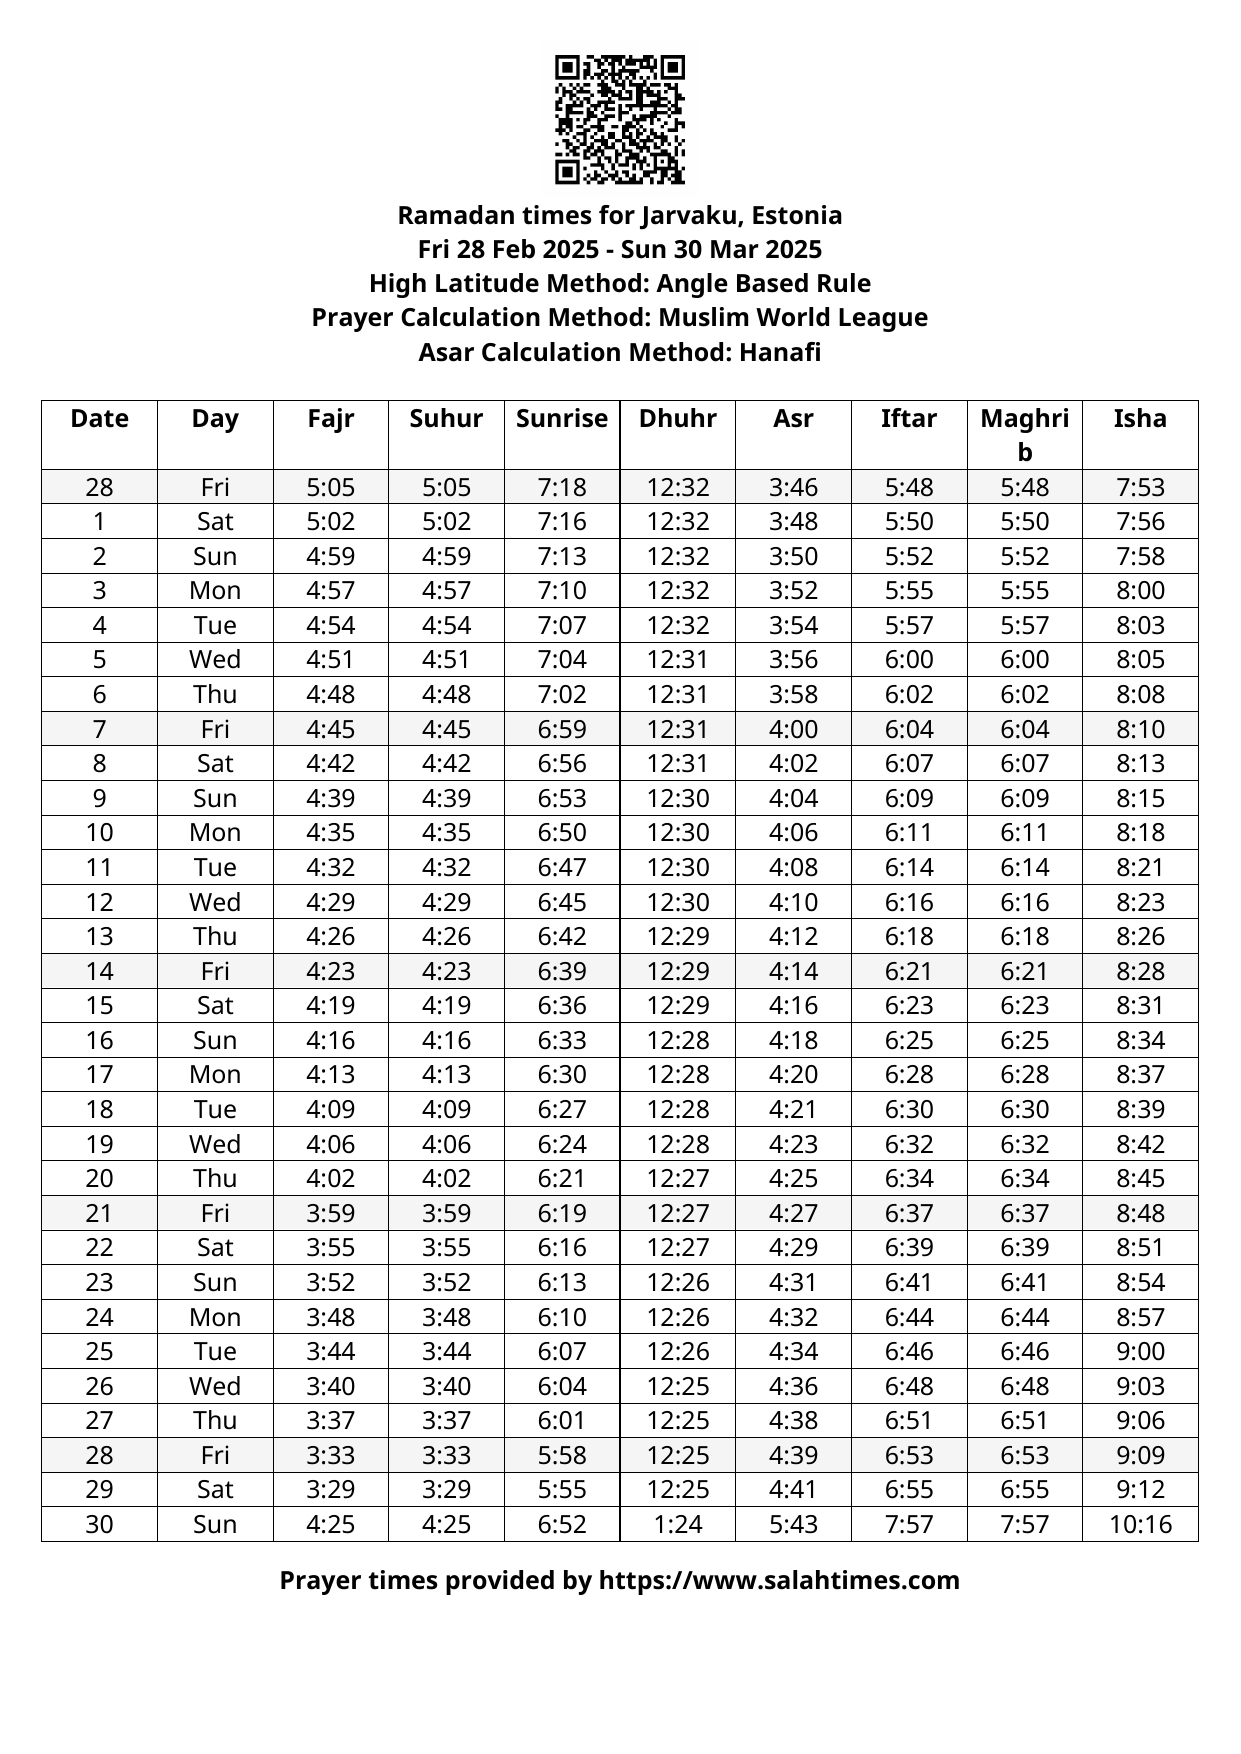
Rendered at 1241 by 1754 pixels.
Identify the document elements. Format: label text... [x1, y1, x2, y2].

table_cell 4:25 [389, 1507, 504, 1541]
table_cell 6:13 [505, 1265, 619, 1299]
table_cell Fri [158, 1438, 273, 1472]
table_cell 6:21 [505, 1161, 619, 1195]
table_cell 1:24 [621, 1507, 735, 1541]
table_cell 6 [42, 677, 157, 711]
table_cell 4:29 [274, 885, 388, 918]
table_cell 28 [42, 470, 157, 503]
table_cell 4:02 [274, 1161, 388, 1195]
table_cell 2 [42, 539, 157, 572]
table_cell 3:48 [274, 1300, 388, 1333]
table_cell 6:02 [968, 677, 1082, 711]
table_cell 3:52 [389, 1265, 504, 1299]
table_cell 26 [42, 1369, 157, 1402]
table_cell Sat [158, 1231, 273, 1264]
table_cell 8 [42, 746, 157, 780]
table_cell 4:23 [389, 954, 504, 987]
table_cell 6:23 [852, 989, 967, 1022]
table_cell 19 [42, 1127, 157, 1160]
table_cell Tue [158, 1334, 273, 1368]
table_cell 4:27 [736, 1196, 851, 1229]
table_cell 7:57 [968, 1507, 1082, 1541]
table_cell 12:31 [621, 643, 735, 676]
table_cell 4:21 [736, 1092, 851, 1126]
table_cell 23 [42, 1265, 157, 1299]
table_cell 6:04 [505, 1369, 619, 1402]
table_cell 12:29 [621, 989, 735, 1022]
table_cell 4:32 [389, 850, 504, 884]
table_cell 9:03 [1083, 1369, 1198, 1402]
table_cell Tue [158, 850, 273, 884]
table_cell 4:39 [274, 781, 388, 814]
table_cell 3:29 [389, 1473, 504, 1506]
table_cell 6:46 [968, 1334, 1082, 1368]
table_cell 4:13 [389, 1058, 504, 1091]
table_cell 12:29 [621, 954, 735, 987]
table_cell 6:37 [968, 1196, 1082, 1229]
table_cell 8:42 [1083, 1127, 1198, 1160]
table_cell 7:10 [505, 574, 619, 607]
table_cell 6:39 [852, 1231, 967, 1264]
table_cell 3:52 [736, 574, 851, 607]
table_cell 4:42 [389, 746, 504, 780]
table_cell 3:59 [274, 1196, 388, 1229]
table_cell Wed [158, 1127, 273, 1160]
table_header Sunrise [505, 401, 619, 469]
table_cell 12:31 [621, 746, 735, 780]
table_cell 12:27 [621, 1161, 735, 1195]
table_cell 6:18 [852, 919, 967, 953]
table_cell 21 [42, 1196, 157, 1229]
table_cell Sun [158, 1265, 273, 1299]
table_header Day [158, 401, 273, 469]
table_cell 4:26 [389, 919, 504, 953]
table_cell 6:19 [505, 1196, 619, 1229]
table_cell 8:18 [1083, 816, 1198, 849]
table_cell 4:04 [736, 781, 851, 814]
table_cell 6:39 [968, 1231, 1082, 1264]
table_cell 4:38 [736, 1404, 851, 1437]
table_cell 12:25 [621, 1473, 735, 1506]
table_cell 4:06 [389, 1127, 504, 1160]
table_cell 12:25 [621, 1369, 735, 1402]
table_cell 6:07 [505, 1334, 619, 1368]
table_cell 6:53 [505, 781, 619, 814]
table_cell 6:45 [505, 885, 619, 918]
table_cell 27 [42, 1404, 157, 1437]
table_cell 6:32 [852, 1127, 967, 1160]
table_cell 4:29 [389, 885, 504, 918]
table_cell 3:33 [274, 1438, 388, 1472]
table_cell 4:14 [736, 954, 851, 987]
table_cell 6:34 [968, 1161, 1082, 1195]
table_cell 4:54 [389, 608, 504, 642]
table_cell 5 [42, 643, 157, 676]
text Asar Calculation Method: Hanafi [42, 334, 1198, 368]
table_cell Sun [158, 1023, 273, 1057]
table_cell 8:57 [1083, 1300, 1198, 1333]
table_cell 6:21 [968, 954, 1082, 987]
table_cell 3:40 [274, 1369, 388, 1402]
table_cell Tue [158, 608, 273, 642]
table_cell 8:21 [1083, 850, 1198, 884]
table_cell 7:18 [505, 470, 619, 503]
text High Latitude Method: Angle Based Rule [42, 266, 1198, 300]
table_cell 6:16 [968, 885, 1082, 918]
table_cell 5:43 [736, 1507, 851, 1541]
table_cell Wed [158, 643, 273, 676]
table_cell 4:19 [274, 989, 388, 1022]
table_cell 12:30 [621, 850, 735, 884]
table_cell 5:02 [274, 504, 388, 538]
table_cell Thu [158, 1404, 273, 1437]
table_cell 6:07 [852, 746, 967, 780]
table_cell 5:55 [968, 574, 1082, 607]
table_header Iftar [852, 401, 967, 469]
table_cell 3:58 [736, 677, 851, 711]
table_cell 22 [42, 1231, 157, 1264]
table_cell 18 [42, 1092, 157, 1126]
table_cell Wed [158, 885, 273, 918]
table_cell 14 [42, 954, 157, 987]
table_cell 24 [42, 1300, 157, 1333]
table_header Isha [1083, 401, 1198, 469]
table_cell 4:59 [389, 539, 504, 572]
table_cell 6:48 [852, 1369, 967, 1402]
table_cell 6:04 [852, 712, 967, 745]
table_cell 12:25 [621, 1438, 735, 1472]
table_cell 12:30 [621, 885, 735, 918]
table_cell 5:52 [852, 539, 967, 572]
table_cell 3:33 [389, 1438, 504, 1472]
table_cell 4:25 [274, 1507, 388, 1541]
table_cell 4:48 [389, 677, 504, 711]
table_cell 6:04 [968, 712, 1082, 745]
table_cell 5:55 [505, 1473, 619, 1506]
table_cell Sun [158, 1507, 273, 1541]
table_cell 6:18 [968, 919, 1082, 953]
table_cell 5:52 [968, 539, 1082, 572]
table_cell 6:53 [968, 1438, 1082, 1472]
table_cell 6:11 [852, 816, 967, 849]
table_header Asr [736, 401, 851, 469]
table_cell 6:44 [968, 1300, 1082, 1333]
table_cell 7:13 [505, 539, 619, 572]
table_cell 7:57 [852, 1507, 967, 1541]
table_cell 6:59 [505, 712, 619, 745]
table_cell 28 [42, 1438, 157, 1472]
table_cell 6:32 [968, 1127, 1082, 1160]
table_cell 4:51 [274, 643, 388, 676]
table_cell 6:46 [852, 1334, 967, 1368]
table_cell 4:39 [389, 781, 504, 814]
table_header Maghrib [968, 401, 1082, 469]
table_cell 4:32 [736, 1300, 851, 1333]
table_cell Mon [158, 1300, 273, 1333]
table_cell 3:52 [274, 1265, 388, 1299]
text Ramadan times for Jarvaku, Estonia [42, 198, 1198, 232]
table_cell Tue [158, 1092, 273, 1126]
table_cell 3:46 [736, 470, 851, 503]
table_cell 6:00 [968, 643, 1082, 676]
table_cell 12:32 [621, 608, 735, 642]
text Prayer Calculation Method: Muslim World League [42, 300, 1198, 334]
table_cell 7:58 [1083, 539, 1198, 572]
table_cell 4:02 [389, 1161, 504, 1195]
table_cell 12:29 [621, 919, 735, 953]
table_cell 4:09 [389, 1092, 504, 1126]
table_cell 4:34 [736, 1334, 851, 1368]
table_cell 5:57 [968, 608, 1082, 642]
table_cell 4:32 [274, 850, 388, 884]
table_cell 4:45 [389, 712, 504, 745]
table_cell 4:57 [274, 574, 388, 607]
table_cell 3:44 [389, 1334, 504, 1368]
table_cell 8:05 [1083, 643, 1198, 676]
table_cell 8:26 [1083, 919, 1198, 953]
table_cell 3:55 [389, 1231, 504, 1264]
table_cell 4:18 [736, 1023, 851, 1057]
table_cell 11 [42, 850, 157, 884]
table_cell 9:06 [1083, 1404, 1198, 1437]
table_cell 7:02 [505, 677, 619, 711]
table_cell 6:10 [505, 1300, 619, 1333]
table_cell 6:09 [852, 781, 967, 814]
table_cell 3:48 [389, 1300, 504, 1333]
table_cell 4:29 [736, 1231, 851, 1264]
table_cell 6:37 [852, 1196, 967, 1229]
table_cell 5:05 [274, 470, 388, 503]
table_cell 9:00 [1083, 1334, 1198, 1368]
table_cell 6:23 [968, 989, 1082, 1022]
table_cell 12:28 [621, 1092, 735, 1126]
table_cell 6:21 [852, 954, 967, 987]
table_header Date [42, 401, 157, 469]
table_cell 4:12 [736, 919, 851, 953]
table_cell 6:36 [505, 989, 619, 1022]
table_cell 6:09 [968, 781, 1082, 814]
table_cell Fri [158, 470, 273, 503]
table_cell 13 [42, 919, 157, 953]
table_cell 1 [42, 504, 157, 538]
table_cell 4:45 [274, 712, 388, 745]
table_cell 8:15 [1083, 781, 1198, 814]
table_cell 12:28 [621, 1023, 735, 1057]
table_cell 3:48 [736, 504, 851, 538]
table_cell Sat [158, 989, 273, 1022]
table_cell 4:13 [274, 1058, 388, 1091]
table_cell 12:32 [621, 539, 735, 572]
table_cell 12 [42, 885, 157, 918]
table_cell 12:31 [621, 677, 735, 711]
table_cell Sat [158, 1473, 273, 1506]
table_cell 5:48 [968, 470, 1082, 503]
table_cell Mon [158, 1058, 273, 1091]
table_cell 12:26 [621, 1300, 735, 1333]
table_cell 9:12 [1083, 1473, 1198, 1506]
table_cell 4:16 [274, 1023, 388, 1057]
table_cell 7:04 [505, 643, 619, 676]
table_cell Sat [158, 746, 273, 780]
table_cell 12:28 [621, 1058, 735, 1091]
table_cell 25 [42, 1334, 157, 1368]
table_cell 3:56 [736, 643, 851, 676]
table_cell 6:25 [968, 1023, 1082, 1057]
table_header Suhur [389, 401, 504, 469]
table_cell Sat [158, 504, 273, 538]
table_cell 6:07 [968, 746, 1082, 780]
table_cell 3:50 [736, 539, 851, 572]
table_cell 8:51 [1083, 1231, 1198, 1264]
table_cell 8:54 [1083, 1265, 1198, 1299]
table_cell 6:01 [505, 1404, 619, 1437]
table_cell 5:57 [852, 608, 967, 642]
table_cell 6:16 [852, 885, 967, 918]
table_cell Thu [158, 677, 273, 711]
table_cell 4:57 [389, 574, 504, 607]
table_cell 8:00 [1083, 574, 1198, 607]
table_cell 3 [42, 574, 157, 607]
table_cell 12:30 [621, 781, 735, 814]
table_cell Wed [158, 1369, 273, 1402]
table_cell 6:41 [968, 1265, 1082, 1299]
table_cell 7:53 [1083, 470, 1198, 503]
table_cell 8:13 [1083, 746, 1198, 780]
table_cell 4:00 [736, 712, 851, 745]
table_cell 6:28 [852, 1058, 967, 1091]
table_cell 15 [42, 989, 157, 1022]
table_cell 8:34 [1083, 1023, 1198, 1057]
table_cell 30 [42, 1507, 157, 1541]
table_cell Mon [158, 574, 273, 607]
table_cell 4:48 [274, 677, 388, 711]
table_cell 6:52 [505, 1507, 619, 1541]
table_cell 6:51 [968, 1404, 1082, 1437]
table_cell 20 [42, 1161, 157, 1195]
table_cell 4:09 [274, 1092, 388, 1126]
table_cell 4:41 [736, 1473, 851, 1506]
table_cell 8:45 [1083, 1161, 1198, 1195]
table_cell 12:27 [621, 1196, 735, 1229]
table_cell 6:55 [852, 1473, 967, 1506]
table_cell 4:36 [736, 1369, 851, 1402]
table_cell 12:32 [621, 470, 735, 503]
table_cell 5:02 [389, 504, 504, 538]
table_cell 4:26 [274, 919, 388, 953]
table_cell 29 [42, 1473, 157, 1506]
table_cell 6:39 [505, 954, 619, 987]
table_cell 12:25 [621, 1404, 735, 1437]
table_cell 6:44 [852, 1300, 967, 1333]
table_cell 6:14 [968, 850, 1082, 884]
table_cell 6:16 [505, 1231, 619, 1264]
table_cell 8:48 [1083, 1196, 1198, 1229]
table_cell 6:30 [968, 1092, 1082, 1126]
table_cell 6:11 [968, 816, 1082, 849]
table_cell 12:31 [621, 712, 735, 745]
table_cell Fri [158, 1196, 273, 1229]
table_header Dhuhr [621, 401, 735, 469]
table_cell 12:26 [621, 1265, 735, 1299]
table_cell 7:07 [505, 608, 619, 642]
table_cell 3:55 [274, 1231, 388, 1264]
table_cell 6:25 [852, 1023, 967, 1057]
table_cell 4:35 [274, 816, 388, 849]
table_cell Fri [158, 712, 273, 745]
table_cell 5:05 [389, 470, 504, 503]
table_cell 4:51 [389, 643, 504, 676]
table_cell 4:35 [389, 816, 504, 849]
table_cell 6:34 [852, 1161, 967, 1195]
table_cell 6:28 [968, 1058, 1082, 1091]
table_cell 4:25 [736, 1161, 851, 1195]
table_cell 6:56 [505, 746, 619, 780]
table_cell Sun [158, 781, 273, 814]
table_cell 10:16 [1083, 1507, 1198, 1541]
table_cell 6:24 [505, 1127, 619, 1160]
table_cell 4 [42, 608, 157, 642]
table_cell 3:37 [389, 1404, 504, 1437]
table_cell 12:32 [621, 574, 735, 607]
table_cell 4:06 [736, 816, 851, 849]
table_cell Fri [158, 954, 273, 987]
table_cell Thu [158, 919, 273, 953]
table_cell 4:23 [274, 954, 388, 987]
table_cell Sun [158, 539, 273, 572]
table_cell 12:30 [621, 816, 735, 849]
table_cell 10 [42, 816, 157, 849]
table_cell 8:23 [1083, 885, 1198, 918]
table_cell 8:08 [1083, 677, 1198, 711]
table_cell 3:59 [389, 1196, 504, 1229]
table_cell 4:23 [736, 1127, 851, 1160]
text Prayer times provided by https://www.salahtimes.com [42, 1563, 1198, 1597]
table_cell 4:19 [389, 989, 504, 1022]
table_cell 6:53 [852, 1438, 967, 1472]
table_cell 16 [42, 1023, 157, 1057]
table_cell 5:48 [852, 470, 967, 503]
table_cell 6:27 [505, 1092, 619, 1126]
table_cell 4:16 [736, 989, 851, 1022]
table_cell 4:02 [736, 746, 851, 780]
table_cell 4:39 [736, 1438, 851, 1472]
table_cell 6:30 [852, 1092, 967, 1126]
table_cell 8:31 [1083, 989, 1198, 1022]
table_cell 8:28 [1083, 954, 1198, 987]
table_cell 5:55 [852, 574, 967, 607]
table_cell 3:29 [274, 1473, 388, 1506]
table_cell 6:50 [505, 816, 619, 849]
table_cell 12:27 [621, 1231, 735, 1264]
table_cell 17 [42, 1058, 157, 1091]
table_cell 6:55 [968, 1473, 1082, 1506]
table_cell Mon [158, 816, 273, 849]
table_cell 12:32 [621, 504, 735, 538]
table_cell 5:50 [852, 504, 967, 538]
table_cell 4:08 [736, 850, 851, 884]
table_cell 4:10 [736, 885, 851, 918]
table_cell 8:10 [1083, 712, 1198, 745]
table_cell 5:58 [505, 1438, 619, 1472]
table_cell 8:37 [1083, 1058, 1198, 1091]
table_cell 4:20 [736, 1058, 851, 1091]
table_header Fajr [274, 401, 388, 469]
table_cell 8:39 [1083, 1092, 1198, 1126]
text Fri 28 Feb 2025 - Sun 30 Mar 2025 [42, 232, 1198, 266]
table_cell 6:47 [505, 850, 619, 884]
table_cell 7:56 [1083, 504, 1198, 538]
table_cell 12:28 [621, 1127, 735, 1160]
table_cell 3:54 [736, 608, 851, 642]
table_cell 4:31 [736, 1265, 851, 1299]
table_cell 9:09 [1083, 1438, 1198, 1472]
table_cell 6:48 [968, 1369, 1082, 1402]
table_cell 4:59 [274, 539, 388, 572]
picture [542, 41, 699, 198]
table_cell 3:40 [389, 1369, 504, 1402]
table_cell 6:02 [852, 677, 967, 711]
table_cell 4:06 [274, 1127, 388, 1160]
table_cell 6:51 [852, 1404, 967, 1437]
table_cell 6:30 [505, 1058, 619, 1091]
table_cell 6:42 [505, 919, 619, 953]
table_cell 6:33 [505, 1023, 619, 1057]
table_cell 8:03 [1083, 608, 1198, 642]
table_cell 4:42 [274, 746, 388, 780]
table_cell 7 [42, 712, 157, 745]
table_cell 4:16 [389, 1023, 504, 1057]
table_cell 3:37 [274, 1404, 388, 1437]
table_cell 3:44 [274, 1334, 388, 1368]
table_cell 12:26 [621, 1334, 735, 1368]
table_cell 7:16 [505, 504, 619, 538]
table_cell 5:50 [968, 504, 1082, 538]
table_cell 6:41 [852, 1265, 967, 1299]
table_cell 6:00 [852, 643, 967, 676]
table_cell Thu [158, 1161, 273, 1195]
table_cell 4:54 [274, 608, 388, 642]
table_cell 9 [42, 781, 157, 814]
table_cell 6:14 [852, 850, 967, 884]
